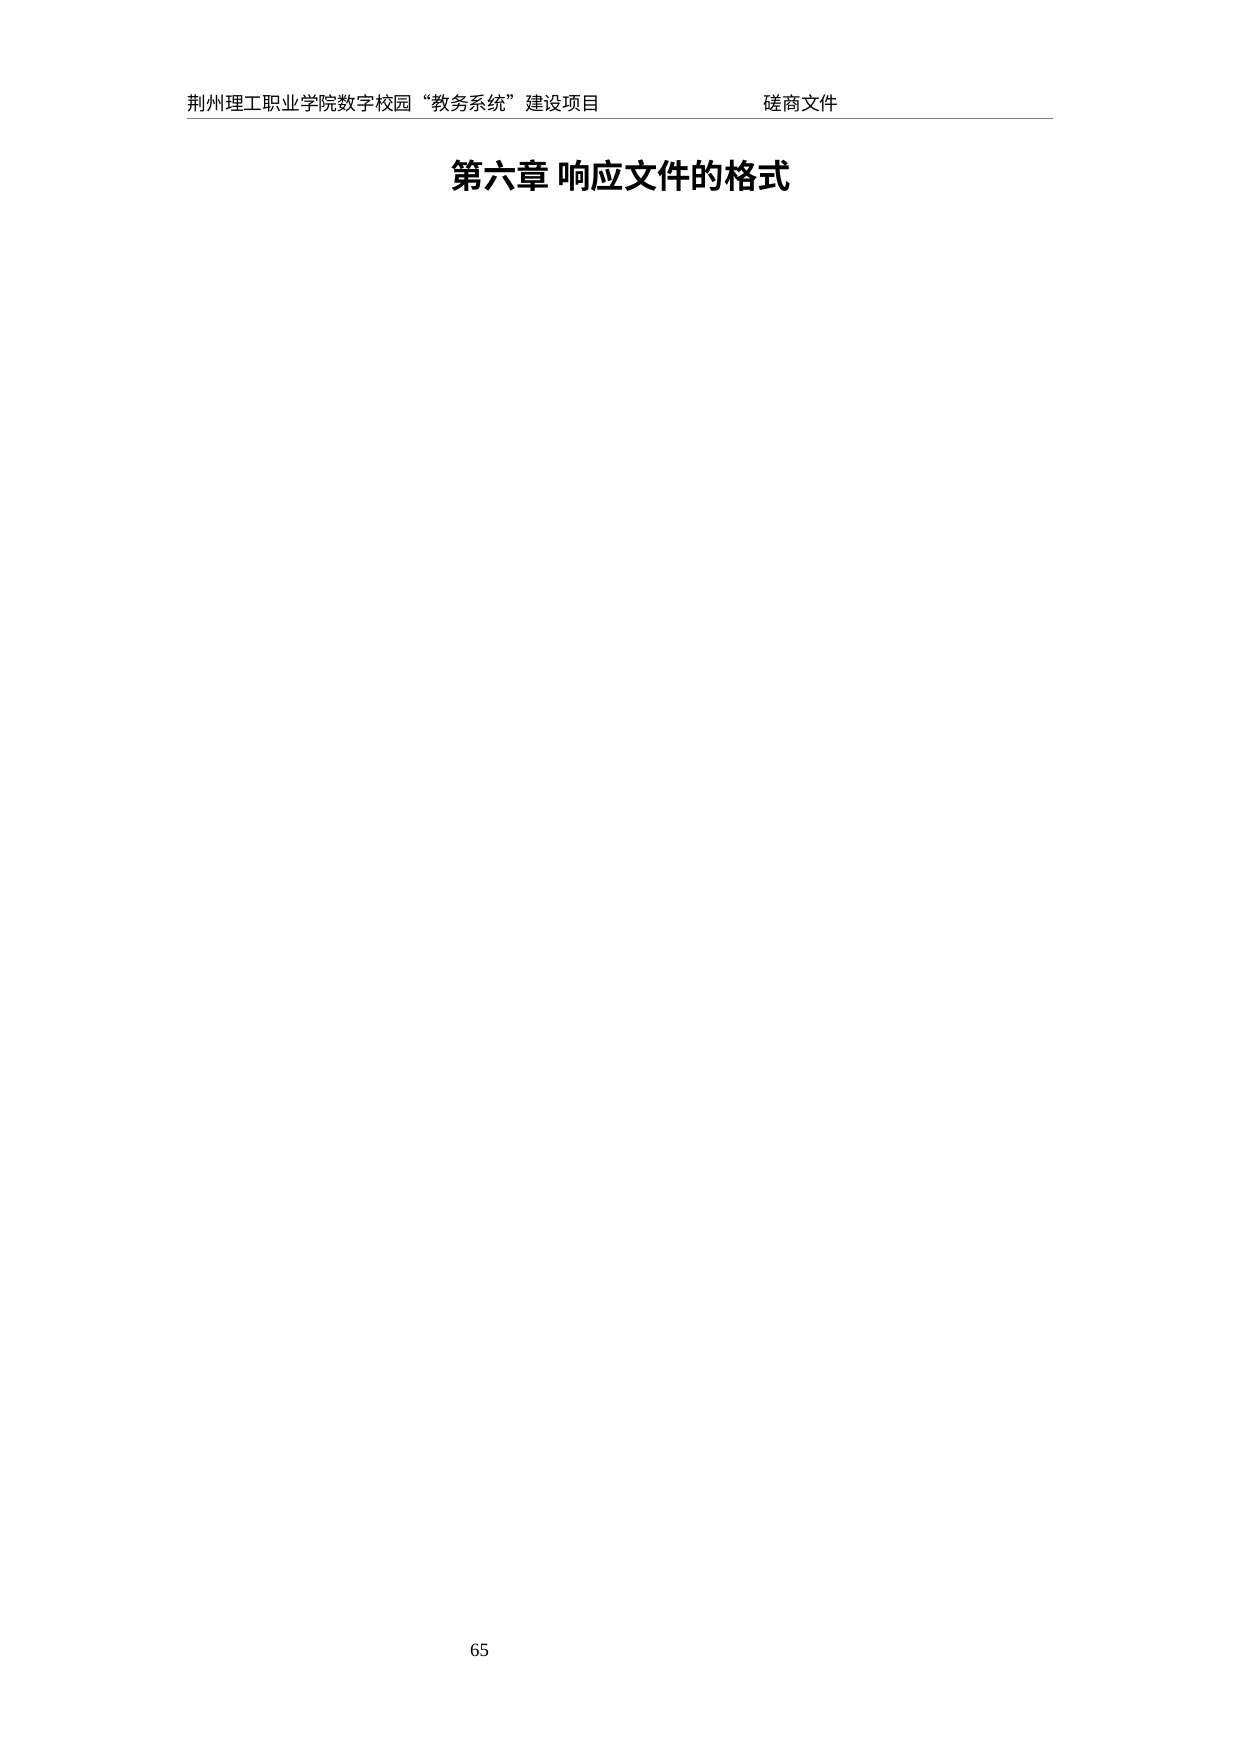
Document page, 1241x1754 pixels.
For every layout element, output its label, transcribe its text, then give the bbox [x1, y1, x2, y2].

subtitle 第六章 响应文件的格式 [187, 150, 1053, 198]
